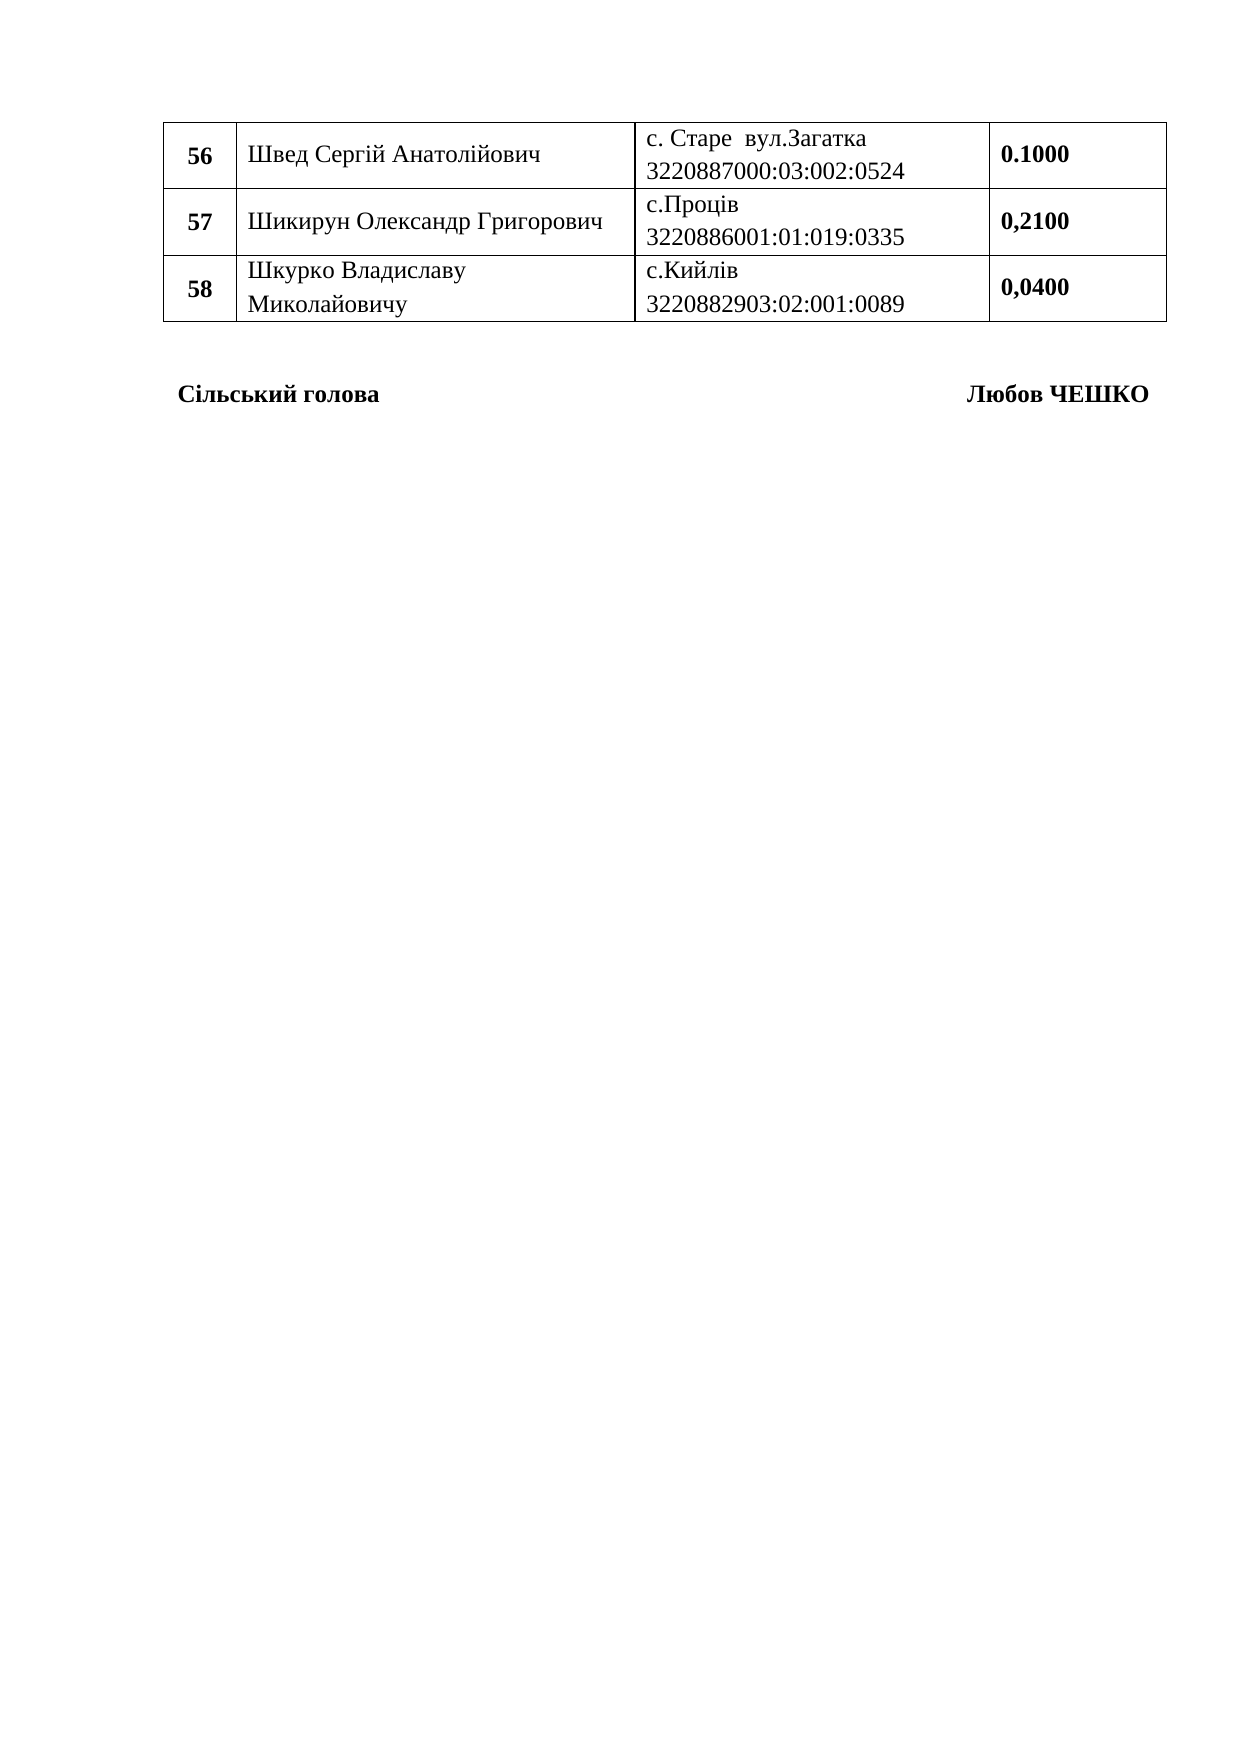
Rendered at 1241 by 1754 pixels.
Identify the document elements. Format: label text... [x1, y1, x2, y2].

table_cell Шикирун Олександр Григорович [237, 189, 634, 254]
table_cell 0,2100 [990, 189, 1166, 254]
table_cell 58 [164, 256, 236, 321]
table_cell с.Кийлів 3220882903:02:001:0089 [636, 256, 989, 321]
table_cell с.Проців 3220886001:01:019:0335 [636, 189, 989, 254]
table_cell 57 [164, 189, 236, 254]
table_cell 56 [164, 123, 236, 188]
text Сільський голова Любов ЧЕШКО [177, 379, 1181, 408]
table_cell 0,0400 [990, 256, 1166, 321]
table_cell с. Старе вул.Загатка 3220887000:03:002:0524 [636, 123, 989, 188]
table_cell 0.1000 [990, 123, 1166, 188]
table_cell Швед Сергій Анатолійович [237, 123, 634, 188]
table_cell Шкурко Владиславу Миколайовичу [237, 256, 634, 321]
